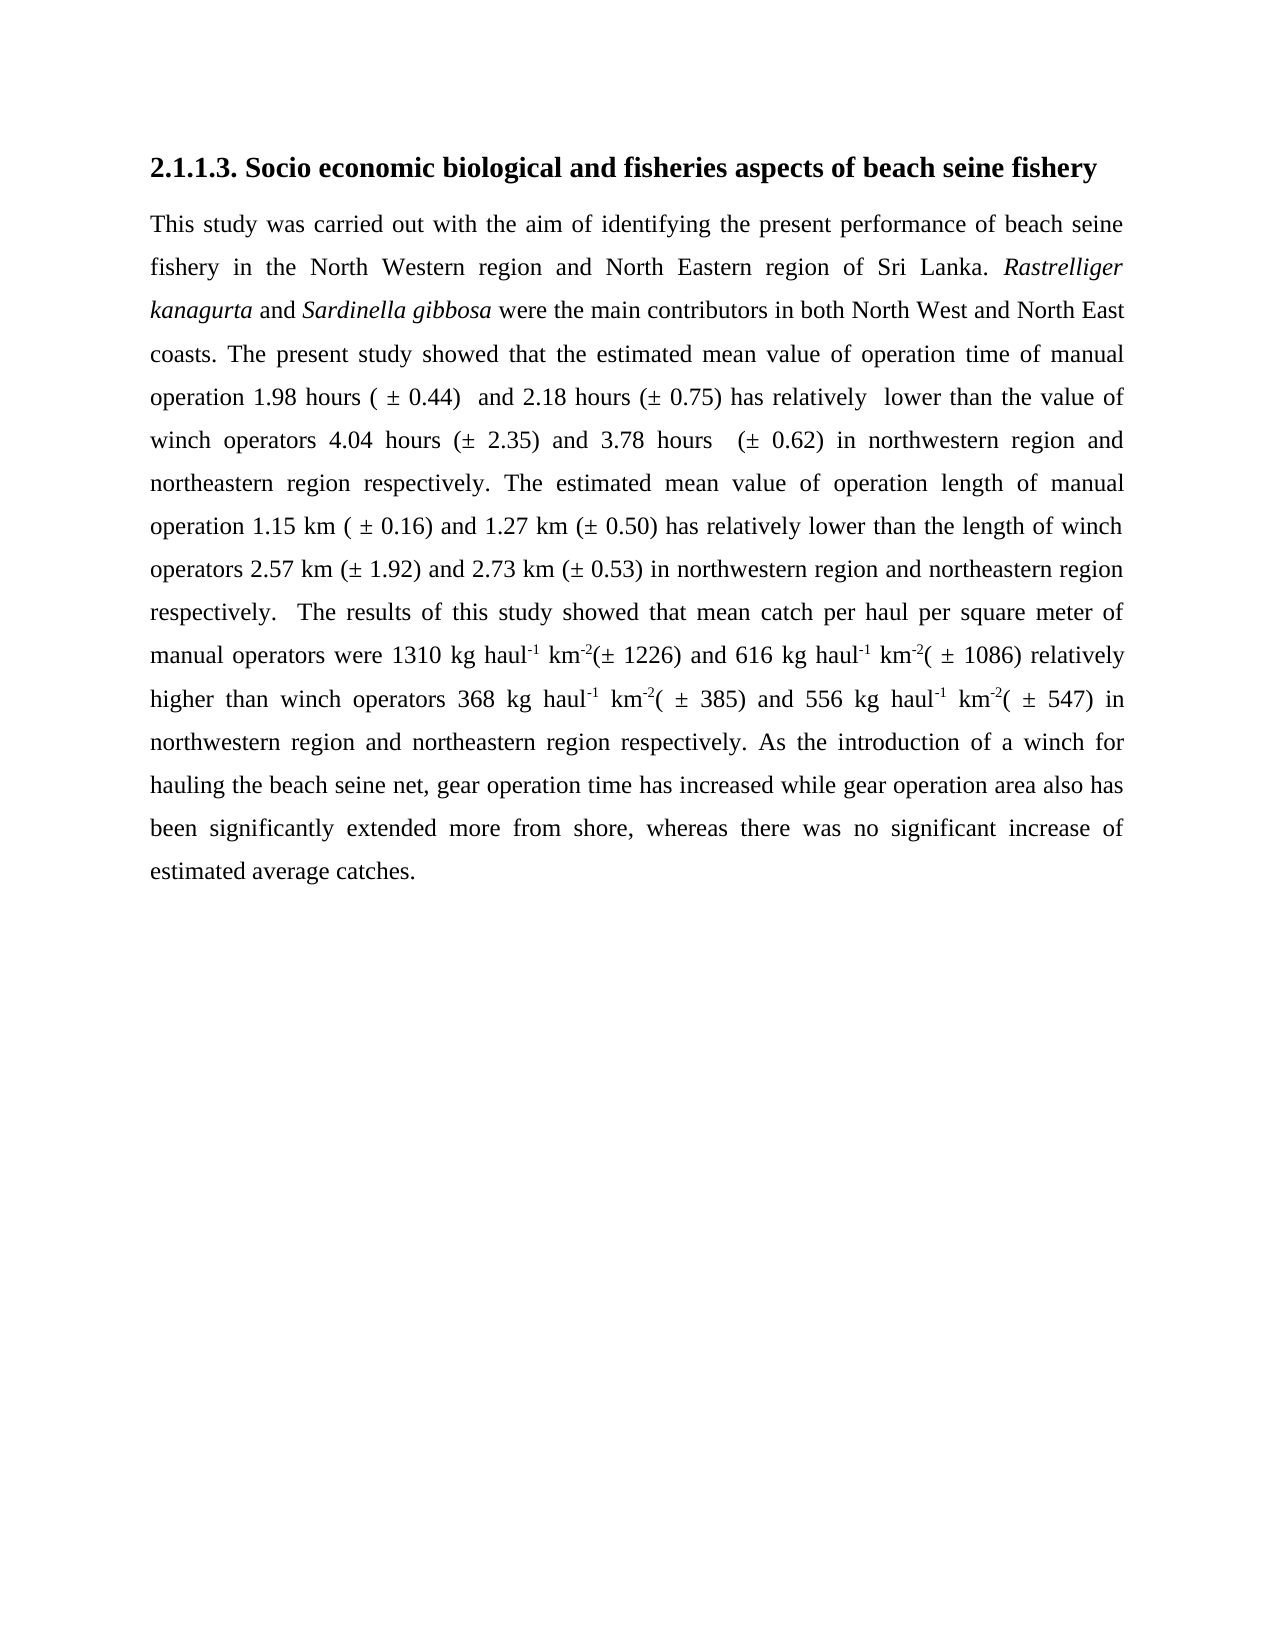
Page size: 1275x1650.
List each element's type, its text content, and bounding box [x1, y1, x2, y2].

text This study was carried out with the aim of identifying the present performance of beach seine fishery in the North Western region and North Eastern region of Sri Lanka. Rastrelliger kanagurta and Sardinella gibbosa were the main contributors in both North West and North East coasts. The present study showed that the estimated mean value of operation time of manual operation 1.98 hours ( ± 0.44) and 2.18 hours (± 0.75) has relatively lower than the value of winch operators 4.04 hours (± 2.35) and 3.78 hours (± 0.62) in northwestern region and northeastern region respectively. The estimated mean value of operation length of manual operation 1.15 km ( ± 0.16) and 1.27 km (± 0.50) has relatively lower than the length of winch operators 2.57 km (± 1.92) and 2.73 km (± 0.53) in northwestern region and northeastern region respectively. The results of this study showed that mean catch per haul per square meter of manual operators were 1310 kg haul-1 km-2(± 1226) and 616 kg haul-1 km-2( ± 1086) relatively higher than winch operators 368 kg haul-1 km-2( ± 385) and 556 kg haul-1 km-2( ± 547) in northwestern region and northeastern region respectively. As the introduction of a winch for hauling the beach seine net, gear operation time has increased while gear operation area also has been significantly extended more from shore, whereas there was no significant increase of estimated average catches. [150, 209, 1125, 885]
text 2.1.1.3. Socio economic biological and fisheries aspects of beach seine fishery [150, 150, 1125, 183]
